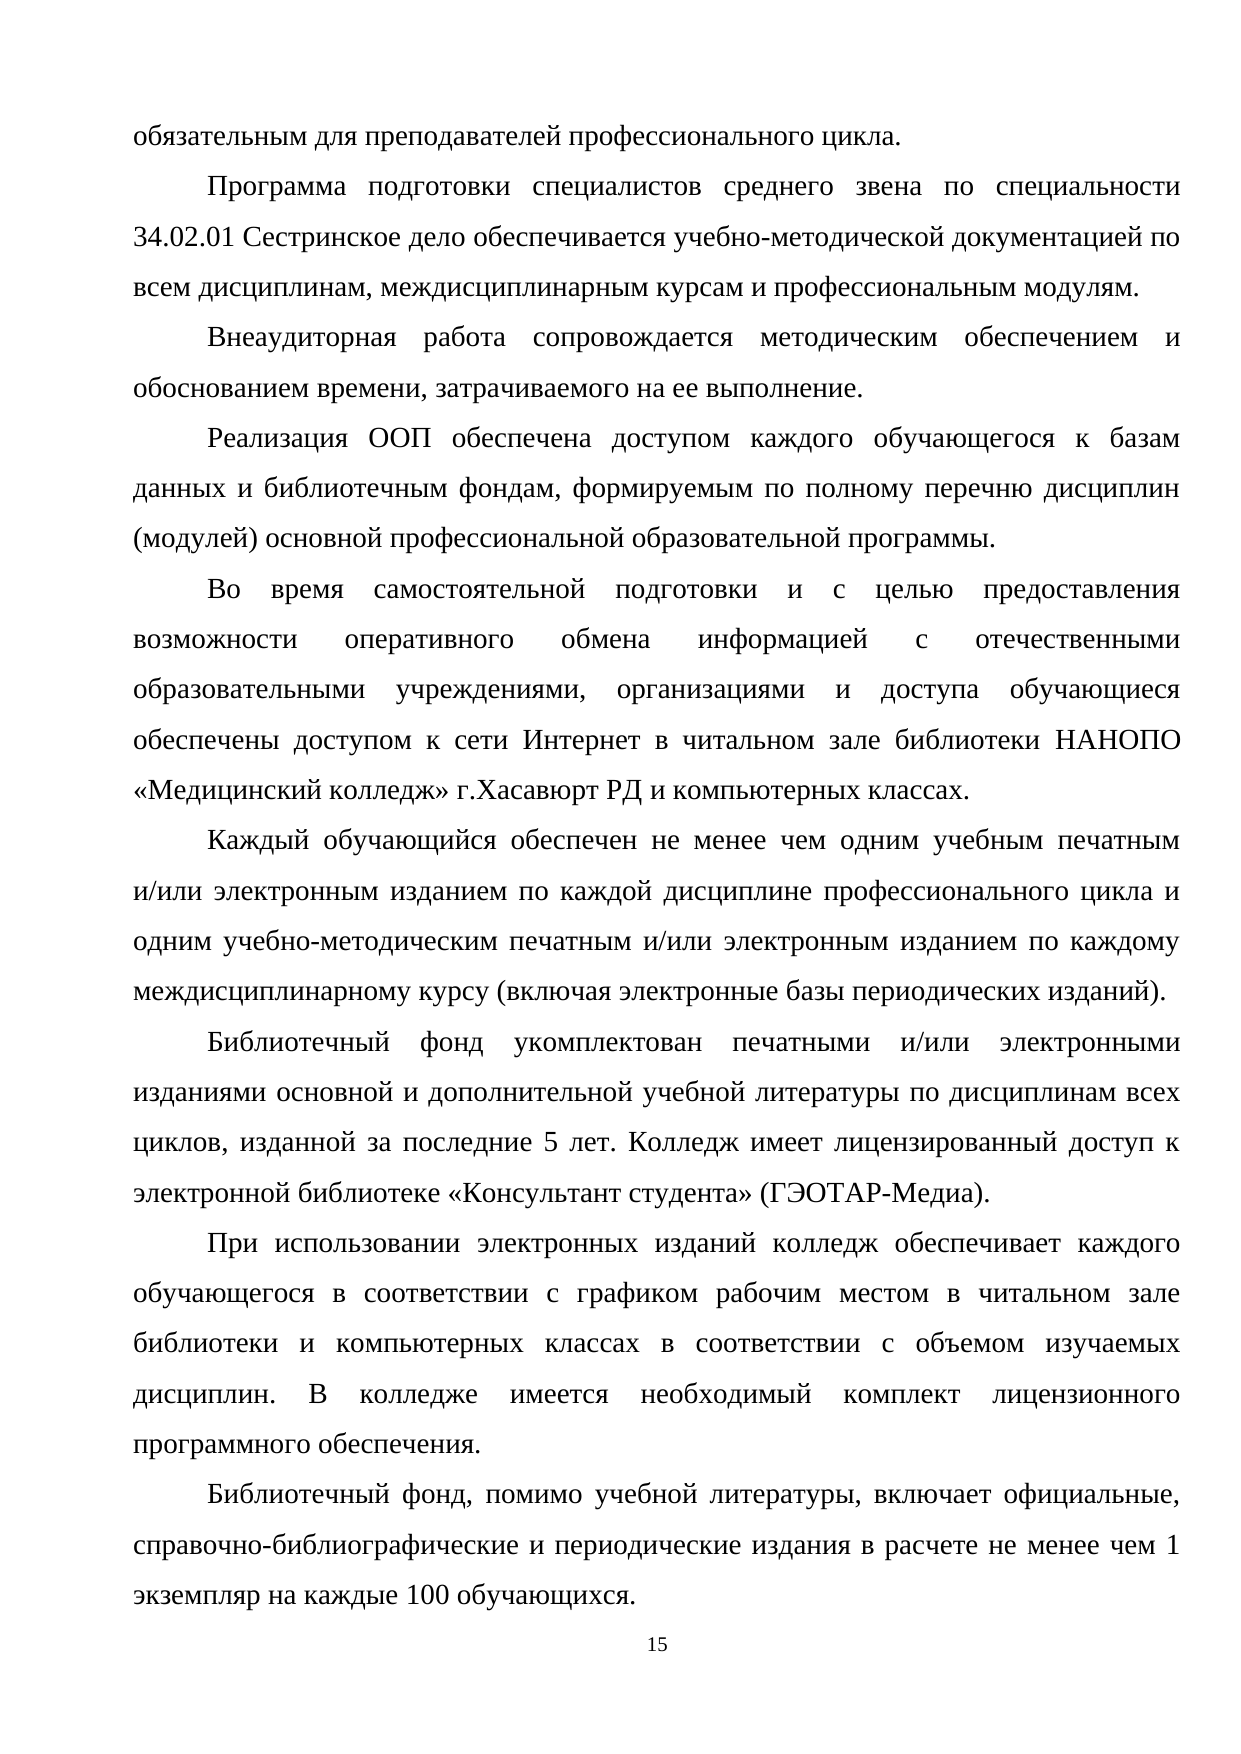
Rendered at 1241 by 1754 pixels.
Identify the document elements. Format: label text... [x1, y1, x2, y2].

text Библиотечный фонд, помимо учебной литературы, включает официальные, справочно-библиографические и периодические издания в расчете не менее чем 1 экземпляр на каждые 100 обучающихся. [133, 1477, 1181, 1611]
text Библиотечный фонд укомплектован печатными и/или электронными изданиями основной и дополнительной учебной литературы по дисциплинам всех циклов, изданной за последние 5 лет. Колледж имеет лицензированный доступ к электронной библиотеке «Консультант студента» (ГЭОТАР-Медиа). [133, 1024, 1181, 1208]
text При использовании электронных изданий колледж обеспечивает каждого обучающегося в соответствии с графиком рабочим местом в читальном зале библиотеки и компьютерных классах в соответствии с объемом изучаемых дисциплин. В колледже имеется необходимый комплект лицензионного программного обеспечения. [133, 1225, 1181, 1460]
text Каждый обучающийся обеспечен не менее чем одним учебным печатным и/или электронным изданием по каждой дисциплине профессионального цикла и одним учебно-методическим печатным и/или электронным изданием по каждому междисциплинарному курсу (включая электронные базы периодических изданий). [133, 822, 1181, 1007]
text Реализация ООП обеспечена доступом каждого обучающегося к базам данных и библиотечным фондам, формируемым по полному перечню дисциплин (модулей) основной профессиональной образовательной программы. [133, 420, 1181, 554]
text Во время самостоятельной подготовки и с целью предоставления возможности оперативного обмена информацией с отечественными образовательными учреждениями, организациями и доступа обучающиеся обеспечены доступом к сети Интернет в читальном зале библиотеки НАНОПО «Медицинский колледж» г.Хасавюрт РД и компьютерных классах. [133, 571, 1181, 806]
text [133, 118, 1181, 152]
text Внеаудиторная работа сопровождается методическим обеспечением и обоснованием времени, затрачиваемого на ее выполнение. [133, 319, 1181, 403]
text Программа подготовки специалистов среднего звена по специальности 34.02.01 Сестринское дело обеспечивается учебно-методической документацией по всем дисциплинам, междисциплинарным курсам и профессиональным модулям. [133, 168, 1181, 303]
